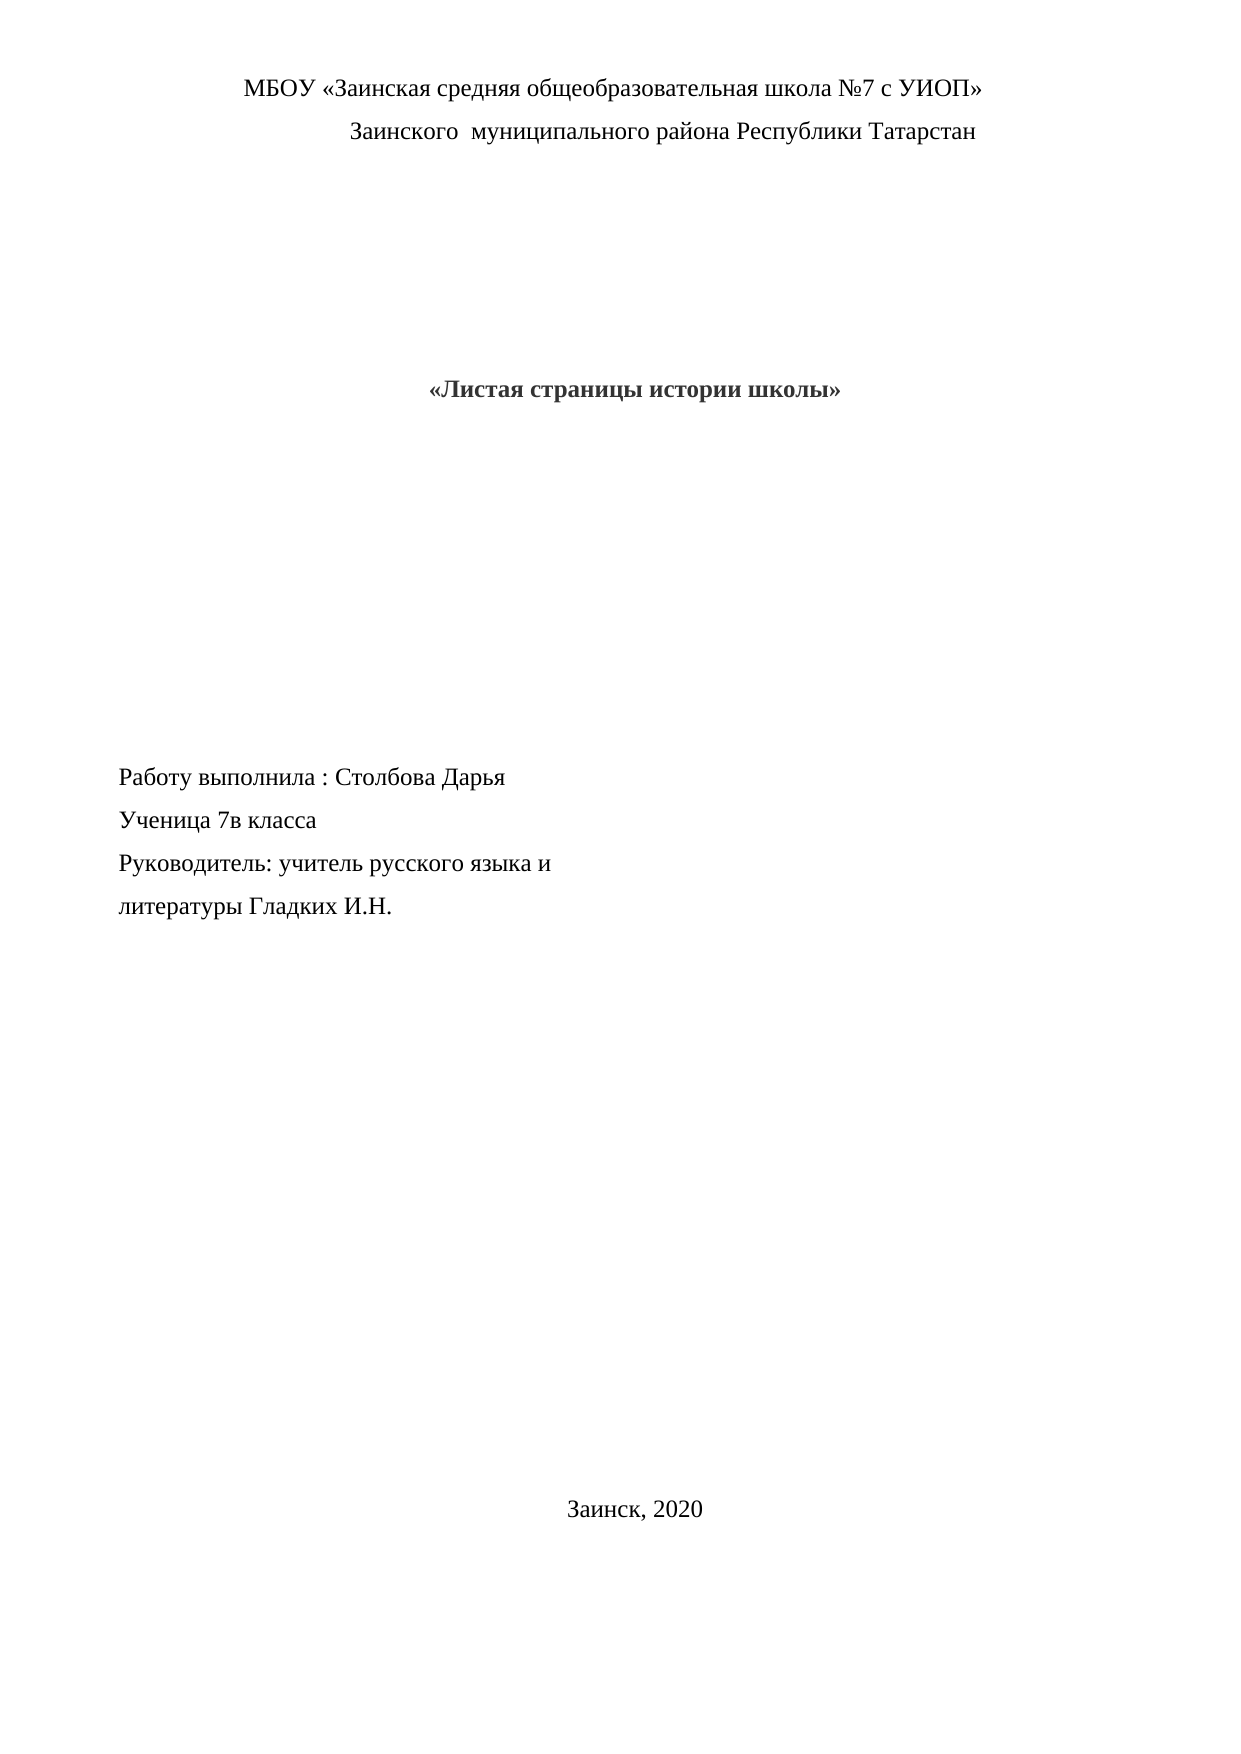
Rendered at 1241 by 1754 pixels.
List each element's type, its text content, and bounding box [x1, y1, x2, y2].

text Ученица 7в класса [118, 805, 1152, 834]
text Работу выполнила : Столбова Дарья [118, 762, 1152, 791]
text Заинск, 2020 [118, 1494, 1152, 1523]
text «Листая страницы истории школы» [118, 374, 1152, 403]
text Руководитель: учитель русского языка и [118, 848, 1152, 877]
text литературы Гладких И.Н. [118, 891, 1152, 920]
text МБОУ «Заинская средняя общеобразовательная школа №7 с УИОП» [118, 73, 1152, 101]
text Заинского муниципального района Республики Татарстан [118, 116, 1152, 144]
